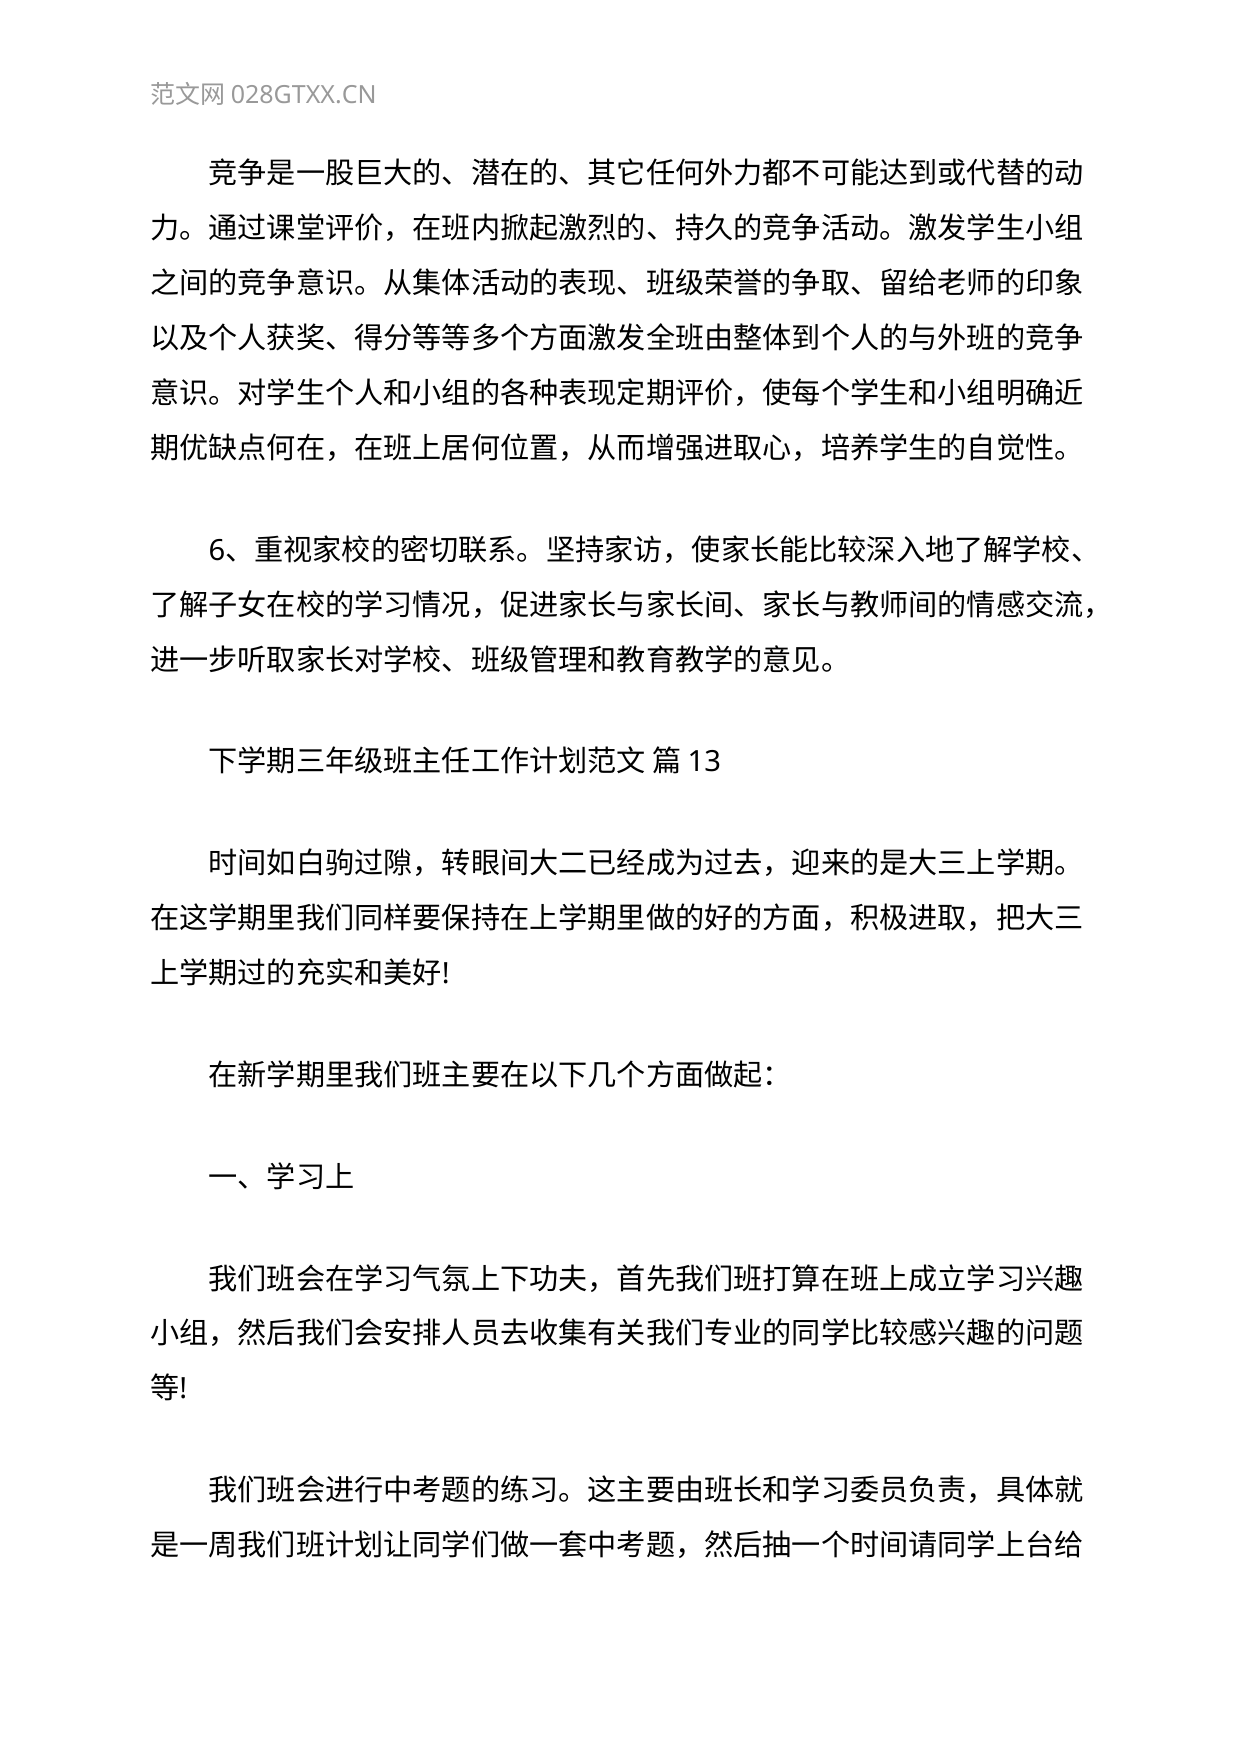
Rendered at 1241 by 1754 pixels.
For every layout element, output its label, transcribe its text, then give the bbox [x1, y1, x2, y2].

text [150, 1467, 1090, 1564]
text 在新学期里我们班主要在以下几个方面做起： [150, 1052, 1090, 1094]
text 6、重视家校的密切联系。坚持家访，使家长能比较深入地了解学校、了解子女在校的学习情况，促进家长与家长间、家长与教师间的情感交流，进一步听取家长对学校、班级管理和教育教学的意见。 [150, 526, 1090, 678]
text 竞争是一股巨大的、潜在的、其它任何外力都不可能达到或代替的动力。通过课堂评价，在班内掀起激烈的、持久的竞争活动。激发学生小组之间的竞争意识。从集体活动的表现、班级荣誉的争取、留给老师的印象以及个人获奖、得分等等多个方面激发全班由整体到个人的与外班的竞争意识。对学生个人和小组的各种表现定期评价，使每个学生和小组明确近期优缺点何在，在班上居何位置，从而增强进取心，培养学生的自觉性。 [150, 150, 1090, 467]
text 时间如白驹过隙，转眼间大二已经成为过去，迎来的是大三上学期。在这学期里我们同样要保持在上学期里做的好的方面，积极进取，把大三上学期过的充实和美好! [150, 840, 1090, 992]
text 一、学习上 [150, 1153, 1090, 1196]
text 我们班会在学习气氛上下功夫，首先我们班打算在班上成立学习兴趣小组，然后我们会安排人员去收集有关我们专业的同学比较感兴趣的问题等! [150, 1255, 1090, 1407]
text 下学期三年级班主任工作计划范文 篇13 [150, 738, 1090, 780]
